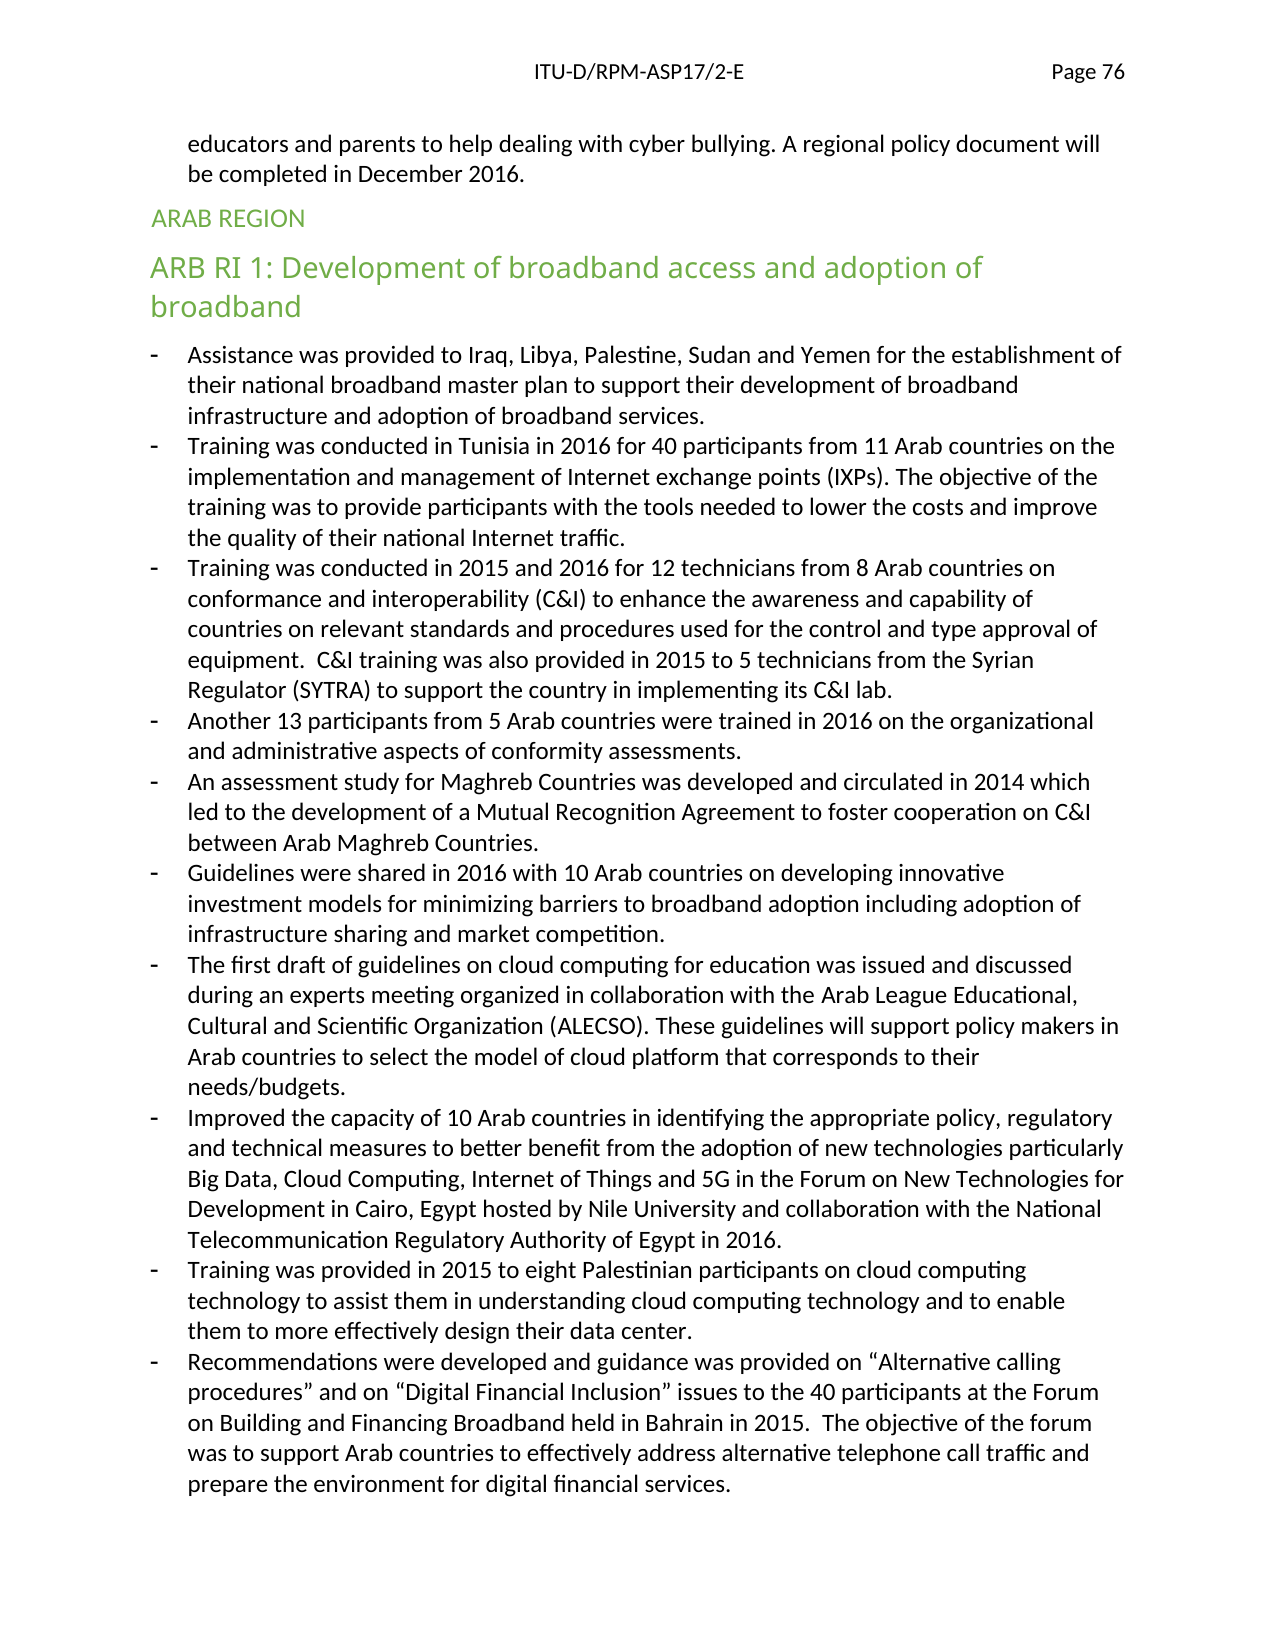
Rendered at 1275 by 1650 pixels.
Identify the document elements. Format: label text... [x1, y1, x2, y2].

list An assessment study for Maghreb Countries was developed and circulated in 2014 which led to the development of a Mutual Recognition Agreement to foster cooperation on C&I between Arab Maghreb Countries. [150, 766, 1125, 858]
list Assistance was provided to Iraq, Libya, Palestine, Sudan and Yemen for the establishment of their national broadband master plan to support their development of broadband infrastructure and adoption of broadband services. [150, 339, 1125, 430]
list Another 13 participants from 5 Arab countries were trained in 2016 on the organizational and administrative aspects of conformity assessments. [150, 705, 1125, 766]
list Guidelines were shared in 2016 with 10 Arab countries on developing innovative investment models for minimizing barriers to broadband adoption including adoption of infrastructure sharing and market competition. [150, 858, 1125, 949]
list Recommendations were developed and guidance was provided on “Alternative calling procedures” and on “Digital Financial Inclusion” issues to the 40 participants at the Forum on Building and Financing Broadband held in Bahrain in 2015. The objective of the forum was to support Arab countries to effectively address alternative telephone call traffic and prepare the environment for digital financial services. [150, 1346, 1125, 1498]
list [150, 128, 1125, 189]
list Improved the capacity of 10 Arab countries in identifying the appropriate policy, regulatory and technical measures to better benefit from the adoption of new technologies particularly Big Data, Cloud Computing, Internet of Things and 5G in the Forum on New Technologies for Development in Cairo, Egypt hosted by Nile University and collaboration with the National Telecommunication Regulatory Authority of Egypt in 2016. [150, 1102, 1125, 1254]
list Training was conducted in Tunisia in 2016 for 40 participants from 11 Arab countries on the implementation and management of Internet exchange points (IXPs). The objective of the training was to provide participants with the tools needed to lower the costs and improve the quality of their national Internet traffic. [150, 430, 1125, 552]
list Training was provided in 2015 to eight Palestinian participants on cloud computing technology to assist them in understanding cloud computing technology and to enable them to more effectively design their data center. [150, 1254, 1125, 1346]
subtitle ARAB REGION [151, 201, 1125, 234]
list Training was conducted in 2015 and 2016 for 12 technicians from 8 Arab countries on conformance and interoperability (C&I) to enhance the awareness and capability of countries on relevant standards and procedures used for the control and type approval of equipment. C&I training was also provided in 2015 to 5 technicians from the Syrian Regulator (SYTRA) to support the country in implementing its C&I lab. [150, 552, 1125, 705]
list The first draft of guidelines on cloud computing for education was issued and discussed during an experts meeting organized in collaboration with the Arab League Educational, Cultural and Scientific Organization (ALECSO). These guidelines will support policy makers in Arab countries to select the model of cloud platform that corresponds to their needs/budgets. [150, 949, 1125, 1102]
subtitle ARB RI 1: Development of broadband access and adoption of broadband [150, 247, 1125, 326]
